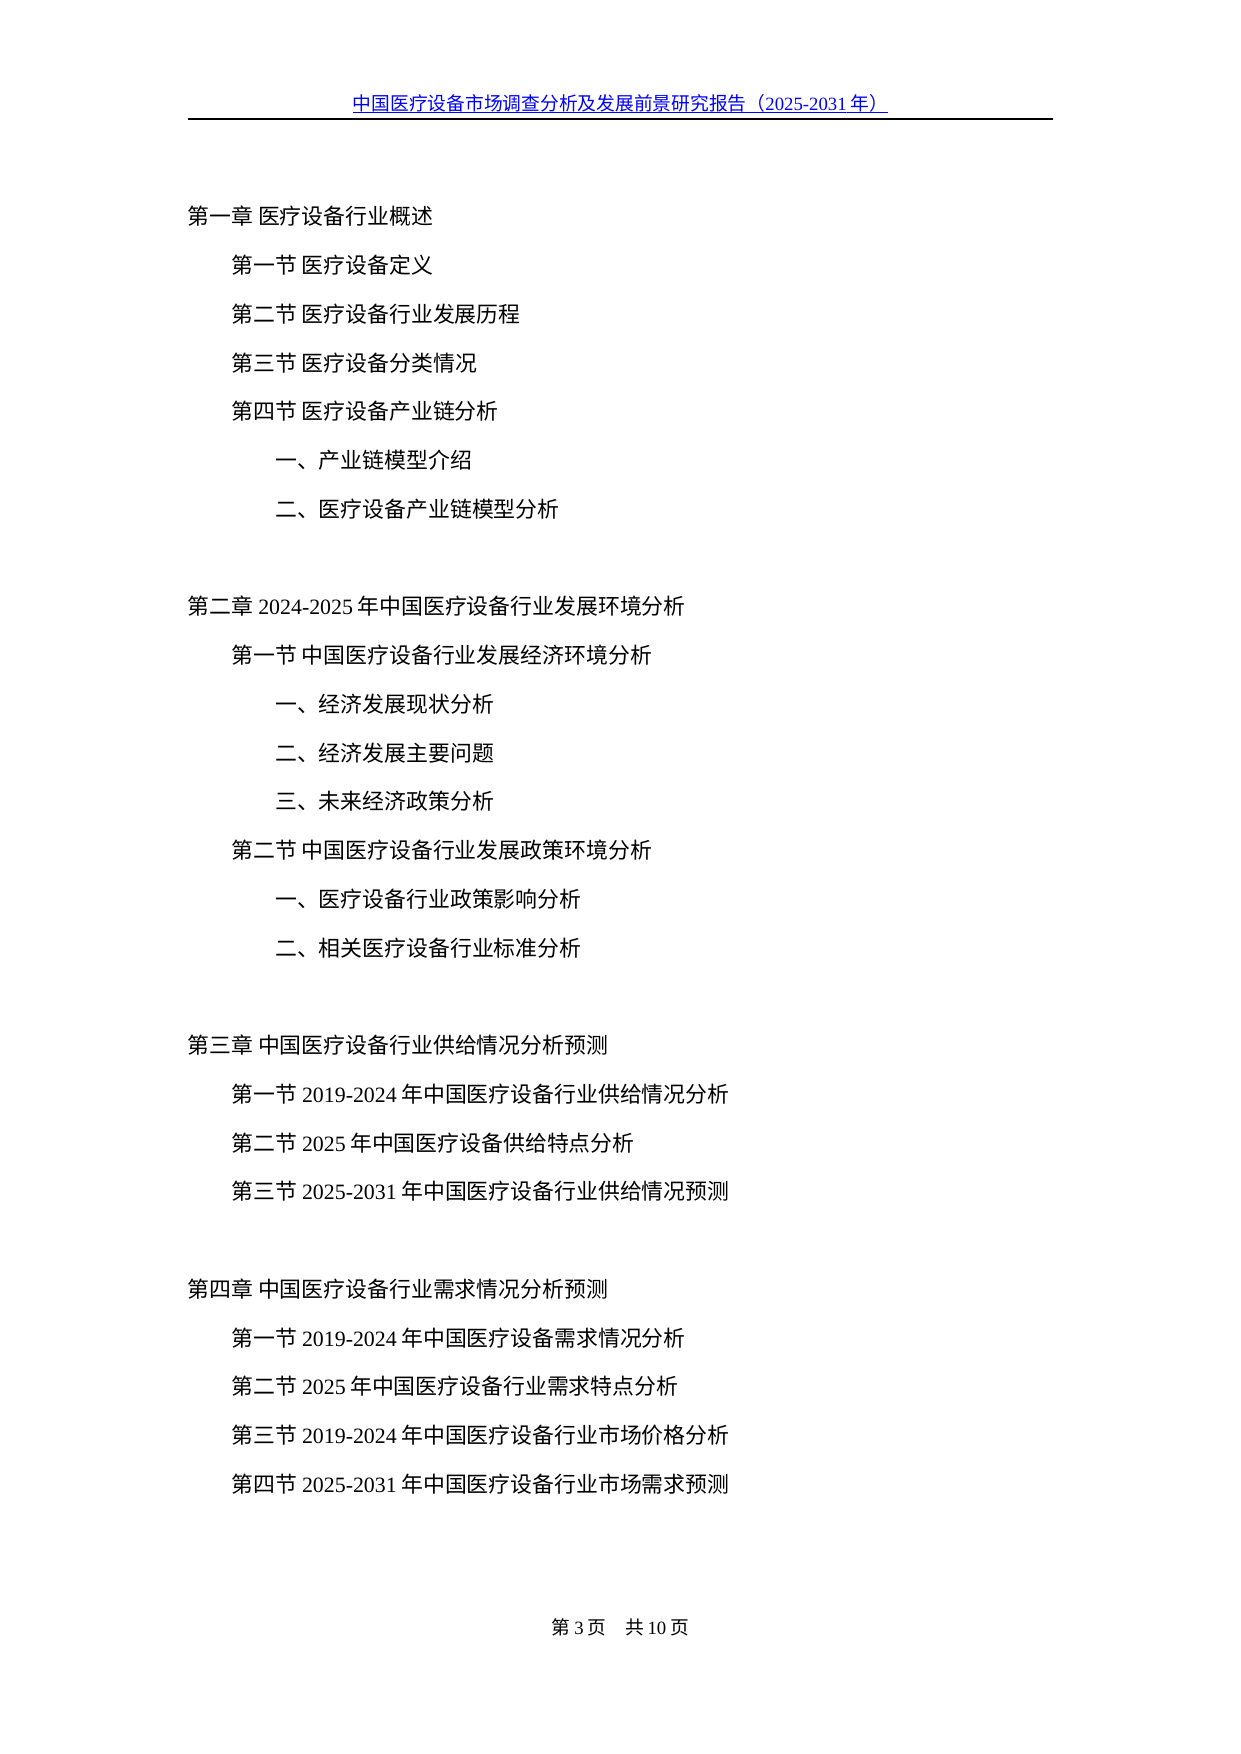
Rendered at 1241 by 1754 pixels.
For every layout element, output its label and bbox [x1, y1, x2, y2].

text [187, 150, 1053, 1499]
